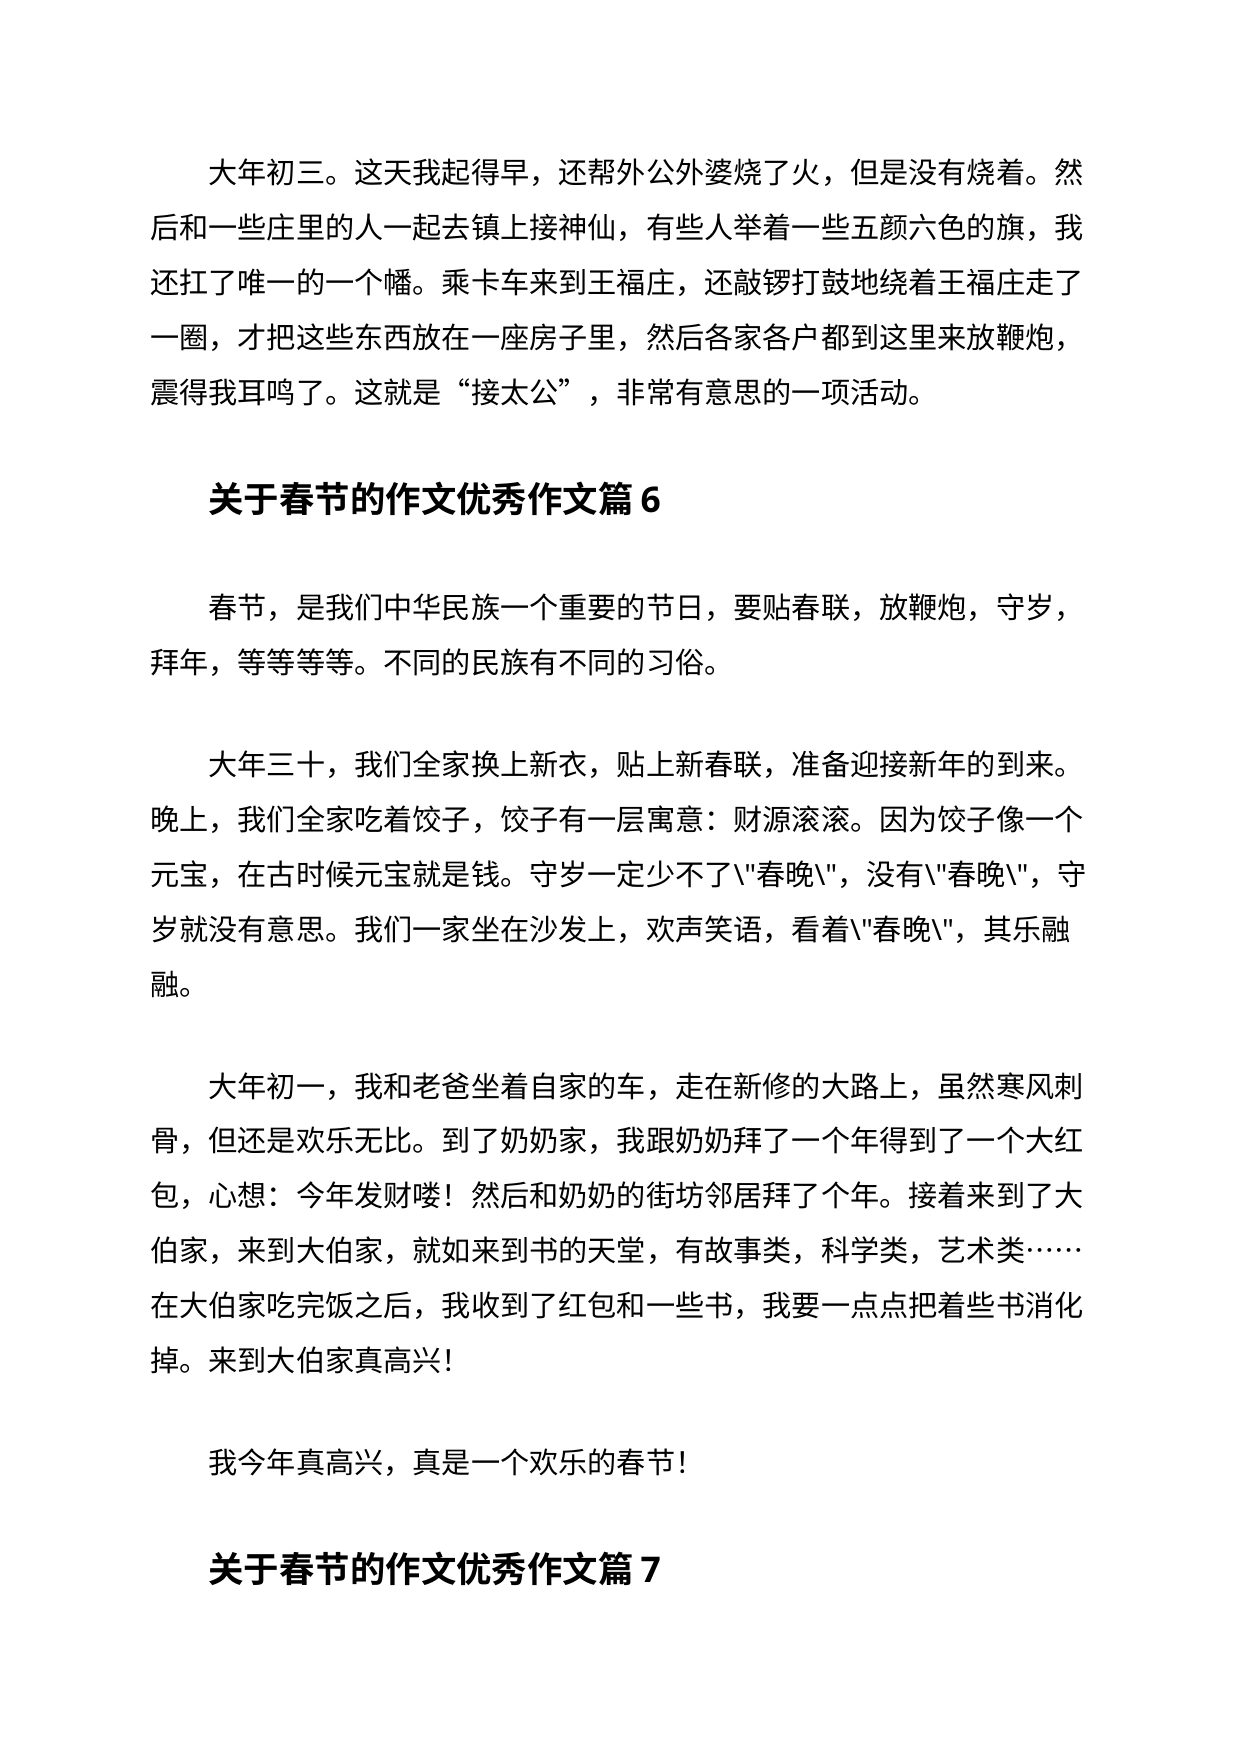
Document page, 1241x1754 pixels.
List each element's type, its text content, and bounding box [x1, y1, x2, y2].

text 春节，是我们中华民族一个重要的节日，要贴春联，放鞭炮，守岁，拜年，等等等等。不同的民族有不同的习俗。 [150, 585, 1090, 682]
text 关于春节的作文优秀作文篇6 [150, 471, 1090, 523]
text 大年初三。这天我起得早，还帮外公外婆烧了火，但是没有烧着。然后和一些庄里的人一起去镇上接神仙，有些人举着一些五颜六色的旗，我还扛了唯一的一个幡。乘卡车来到王福庄，还敲锣打鼓地绕着王福庄走了一圈，才把这些东西放在一座房子里，然后各家各户都到这里来放鞭炮，震得我耳鸣了。这就是“接太公”，非常有意思的一项活动。 [150, 150, 1090, 412]
text 大年初一，我和老爸坐着自家的车，走在新修的大路上，虽然寒风刺骨，但还是欢乐无比。到了奶奶家，我跟奶奶拜了一个年得到了一个大红包，心想：今年发财喽！然后和奶奶的街坊邻居拜了个年。接着来到了大伯家，来到大伯家，就如来到书的天堂，有故事类，科学类，艺术类……在大伯家吃完饭之后，我收到了红包和一些书，我要一点点把着些书消化掉。来到大伯家真高兴！ [150, 1063, 1090, 1380]
text 关于春节的作文优秀作文篇7 [150, 1541, 1090, 1592]
text 大年三十，我们全家换上新衣，贴上新春联，准备迎接新年的到来。晚上，我们全家吃着饺子，饺子有一层寓意：财源滚滚。因为饺子像一个元宝，在古时候元宝就是钱。守岁一定少不了\"春晚\"，没有\"春晚\"，守岁就没有意思。我们一家坐在沙发上，欢声笑语，看着\"春晚\"，其乐融融。 [150, 742, 1090, 1004]
text 我今年真高兴，真是一个欢乐的春节！ [150, 1439, 1090, 1482]
